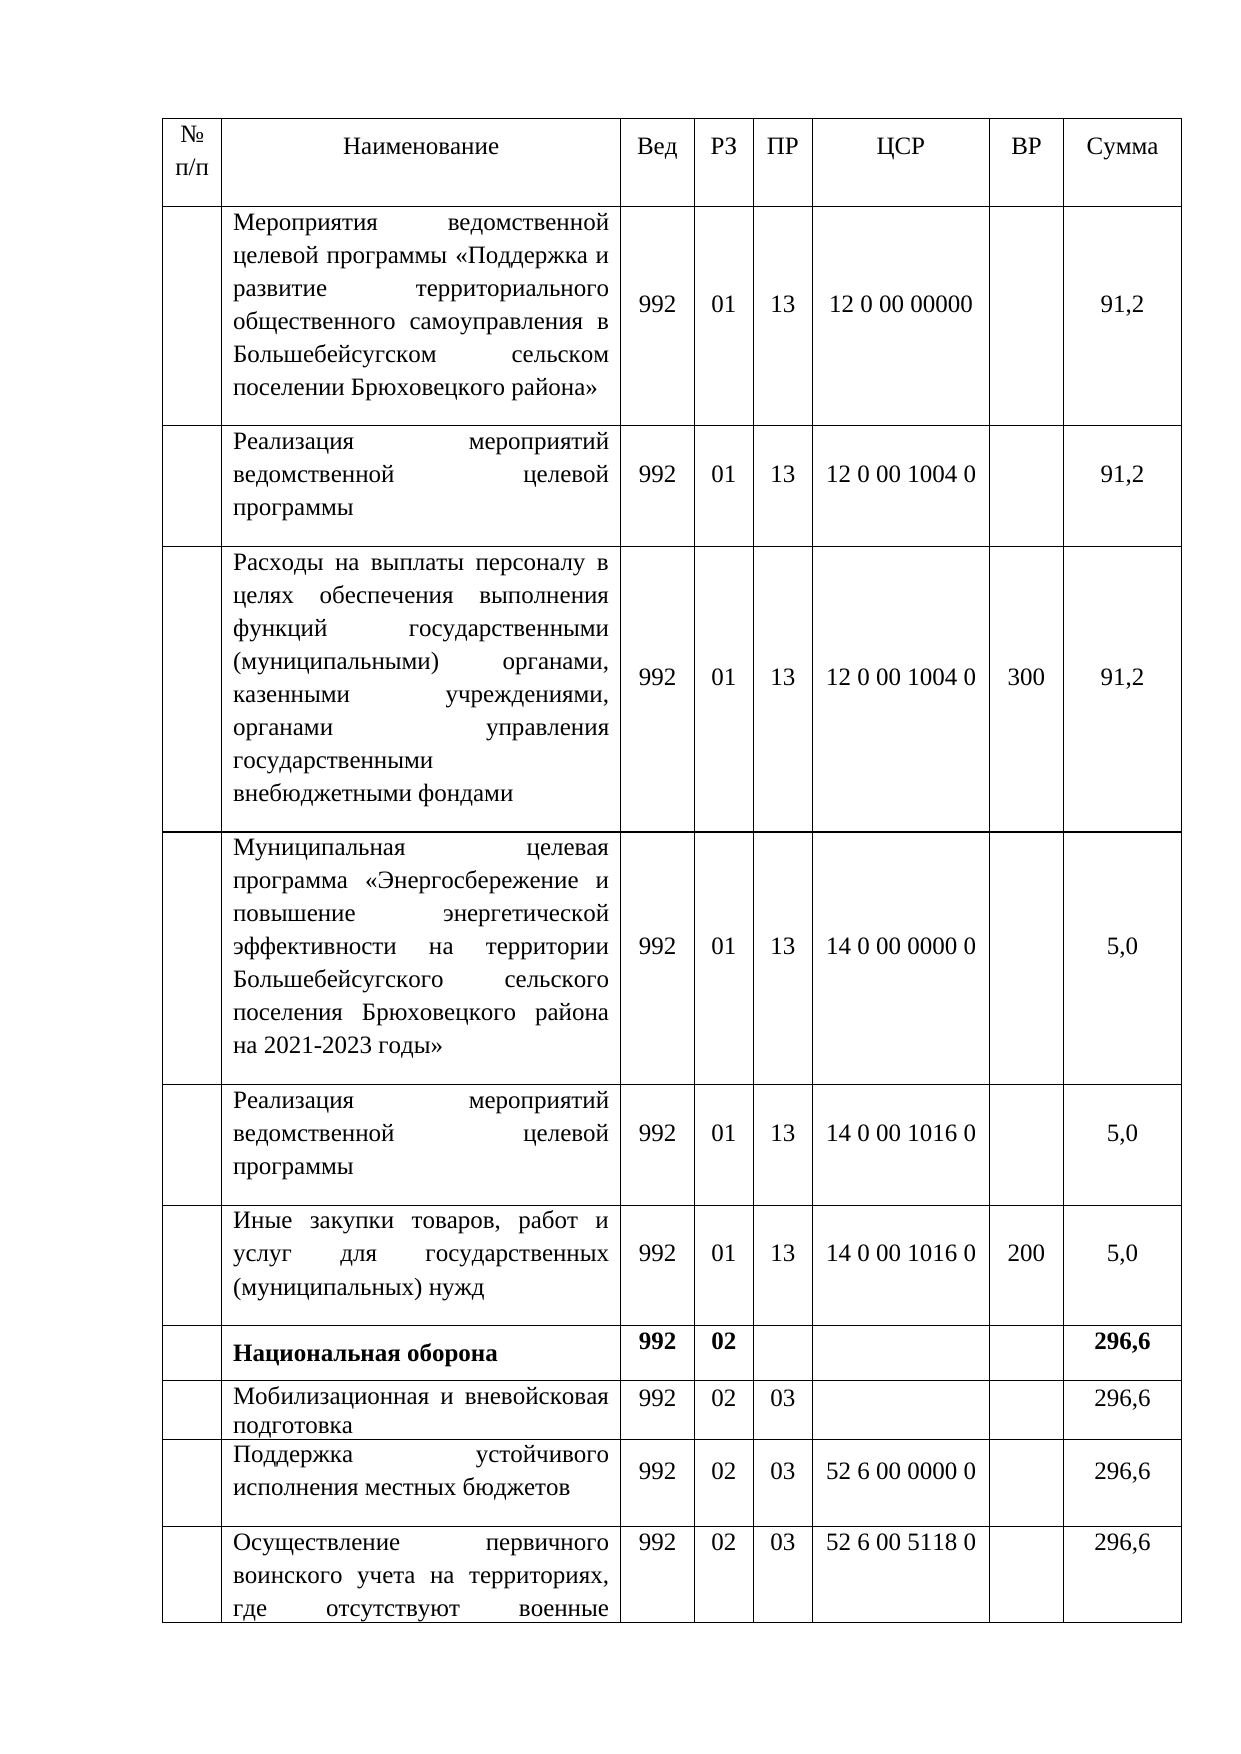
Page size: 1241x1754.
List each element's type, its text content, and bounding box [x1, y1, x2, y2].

table_cell 5,0 [1064, 1206, 1181, 1325]
table_cell [990, 1085, 1063, 1204]
table_cell 91,2 [1064, 207, 1181, 425]
table_cell [163, 833, 221, 1084]
table_cell 03 [754, 1527, 812, 1622]
table_header ЦСР [813, 119, 989, 206]
table_cell [990, 1527, 1063, 1622]
table_header № п/п [163, 119, 221, 206]
table_cell [990, 833, 1063, 1084]
table_cell 5,0 [1064, 833, 1181, 1084]
table_cell 5,0 [1064, 1085, 1181, 1204]
table_cell 992 [621, 207, 694, 425]
table_cell Мероприятия ведомственной целевой программы «Поддержка и развитие территориального общественного самоуправления в Большебейсугском сельском поселении Брюховецкого района» [222, 207, 620, 425]
table_cell 300 [990, 547, 1063, 831]
table_cell 12 0 00 1004 0 [813, 547, 989, 831]
table_cell Муниципальная целевая программа «Энергосбережение и повышение энергетической эффективности на территории Большебейсугского сельского поселения Брюховецкого района на 2021-2023 годы» [222, 833, 620, 1084]
table_header ВР [990, 119, 1063, 206]
table_cell 01 [695, 833, 753, 1084]
table_cell 13 [754, 426, 812, 546]
table_cell [990, 207, 1063, 425]
table_cell 14 0 00 1016 0 [813, 1206, 989, 1325]
table_cell [990, 1381, 1063, 1438]
table_cell 13 [754, 833, 812, 1084]
table_cell 13 [754, 207, 812, 425]
table_header ПР [754, 119, 812, 206]
table_cell 03 [754, 1440, 812, 1526]
table_cell 12 0 00 1004 0 [813, 426, 989, 546]
table_cell [163, 547, 221, 831]
table_cell 992 [621, 1326, 694, 1380]
table_cell 01 [695, 207, 753, 425]
table_cell [813, 1381, 989, 1438]
table_cell 296,6 [1064, 1326, 1181, 1380]
table_cell [990, 1326, 1063, 1380]
table_cell 02 [695, 1527, 753, 1622]
table_cell Иные закупки товаров, работ и услуг для государственных (муниципальных) нужд [222, 1206, 620, 1325]
table_cell 992 [621, 547, 694, 831]
table_cell 01 [695, 1206, 753, 1325]
table_cell 02 [695, 1381, 753, 1438]
table_cell [163, 426, 221, 546]
table_header Сумма [1064, 119, 1181, 206]
table_cell 13 [754, 547, 812, 831]
table_cell [990, 426, 1063, 546]
table_header Вед [621, 119, 694, 206]
table_cell 12 0 00 00000 [813, 207, 989, 425]
table_cell 200 [990, 1206, 1063, 1325]
table_cell [163, 1326, 221, 1380]
table_cell 14 0 00 0000 0 [813, 833, 989, 1084]
table_cell Поддержка устойчивого исполнения местных бюджетов [222, 1440, 620, 1526]
table_cell 13 [754, 1085, 812, 1204]
table_cell Реализация мероприятий ведомственной целевой программы [222, 426, 620, 546]
table_cell Национальная оборона [222, 1326, 620, 1380]
table_cell 14 0 00 1016 0 [813, 1085, 989, 1204]
table_cell 992 [621, 833, 694, 1084]
table_cell 52 6 00 0000 0 [813, 1440, 989, 1526]
table_cell [163, 1527, 221, 1622]
table_cell 02 [695, 1326, 753, 1380]
table_cell 13 [754, 1206, 812, 1325]
table_cell 91,2 [1064, 426, 1181, 546]
table_cell [754, 1326, 812, 1380]
table_cell 992 [621, 1206, 694, 1325]
table_cell 01 [695, 1085, 753, 1204]
table_cell [813, 1326, 989, 1380]
table_cell 296,6 [1064, 1527, 1181, 1622]
table_cell 01 [695, 426, 753, 546]
table_cell [163, 1206, 221, 1325]
table_cell 296,6 [1064, 1440, 1181, 1526]
table_cell 992 [621, 1440, 694, 1526]
table_cell 992 [621, 1085, 694, 1204]
table_cell 02 [695, 1440, 753, 1526]
table_cell [990, 1440, 1063, 1526]
table_cell 91,2 [1064, 547, 1181, 831]
table_cell 03 [754, 1381, 812, 1438]
table_cell [163, 1085, 221, 1204]
table_cell 01 [695, 547, 753, 831]
table_cell [163, 207, 221, 425]
table_cell 992 [621, 1527, 694, 1622]
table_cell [222, 1527, 620, 1622]
table_header Наименование [222, 119, 620, 206]
table_cell 296,6 [1064, 1381, 1181, 1438]
table_cell [163, 1440, 221, 1526]
table_header РЗ [695, 119, 753, 206]
table_cell Мобилизационная и вневойсковая подготовка [222, 1381, 620, 1438]
table_cell [163, 1381, 221, 1438]
table_cell Реализация мероприятий ведомственной целевой программы [222, 1085, 620, 1204]
table_cell 992 [621, 426, 694, 546]
table_cell 52 6 00 5118 0 [813, 1527, 989, 1622]
table_cell 992 [621, 1381, 694, 1438]
table_cell Расходы на выплаты персоналу в целях обеспечения выполнения функций государственными (муниципальными) органами, казенными учреждениями, органами управления государственными внебюджетными фондами [222, 547, 620, 831]
